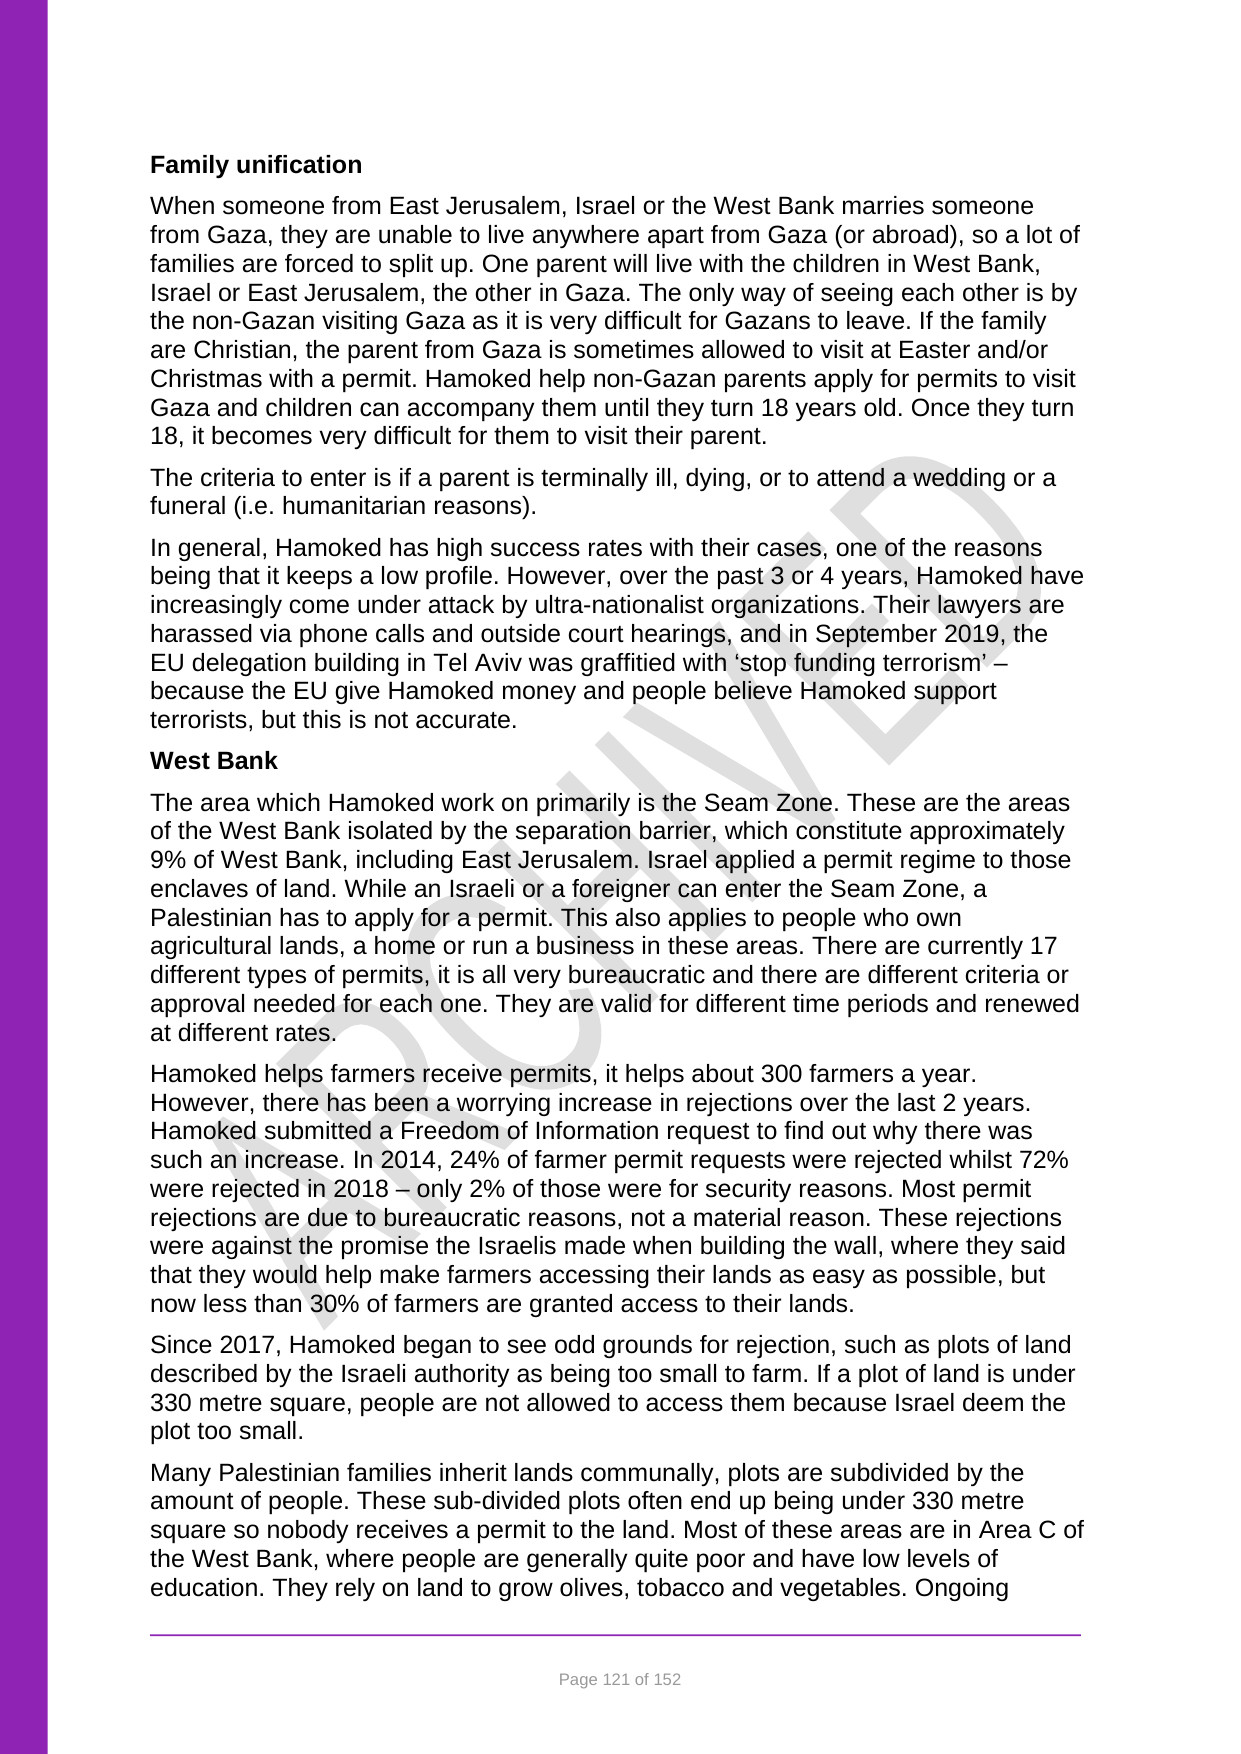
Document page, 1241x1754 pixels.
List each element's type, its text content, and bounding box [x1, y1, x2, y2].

text Family unification [150, 150, 1090, 179]
text West Bank [150, 746, 1090, 775]
text Since 2017, Hamoked began to see odd grounds for rejection, such as plots of land described by the Israeli authority as being too small to farm. If a plot of land is under 330 metre square, people are not allowed to access them because Israel deem the plot too small. [150, 1330, 1090, 1445]
text In general, Hamoked has high success rates with their cases, one of the reasons being that it keeps a low profile. However, over the past 3 or 4 years, Hamoked have increasingly come under attack by ultra-nationalist organizations. Their lawyers are harassed via phone calls and outside court hearings, and in September 2019, the EU delegation building in Tel Aviv was graffitied with ‘stop funding terrorism’ – because the EU give Hamoked money and people believe Hamoked support terrorists, but this is not accurate. [150, 532, 1090, 734]
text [150, 1457, 1090, 1601]
text The area which Hamoked work on primarily is the Seam Zone. These are the areas of the West Bank isolated by the separation barrier, which constitute approximately 9% of West Bank, including East Jerusalem. Israel applied a permit regime to those enclaves of land. While an Israeli or a foreigner can enter the Seam Zone, a Palestinian has to apply for a permit. This also applies to people who own agricultural lands, a home or run a business in these areas. There are currently 17 different types of permits, it is all very bureaucratic and there are different criteria or approval needed for each one. They are valid for different time periods and renewed at different rates. [150, 787, 1090, 1046]
text Hamoked helps farmers receive permits, it helps about 300 farmers a year. However, there has been a worrying increase in rejections over the last 2 years. Hamoked submitted a Freedom of Information request to find out why there was such an increase. In 2014, 24% of farmer permit requests were rejected whilst 72% were rejected in 2018 – only 2% of those were for security reasons. Most permit rejections are due to bureaucratic reasons, not a material reason. These rejections were against the promise the Israelis made when building the wall, where they said that they would help make farmers accessing their lands as easy as possible, but now less than 30% of farmers are granted access to their lands. [150, 1059, 1090, 1317]
text The criteria to enter is if a parent is terminally ill, dying, or to attend a wedding or a funeral (i.e. humanitarian reasons). [150, 462, 1090, 520]
text When someone from East Jerusalem, Israel or the West Bank marries someone from Gaza, they are unable to live anywhere apart from Gaza (or abroad), so a lot of families are forced to split up. One parent will live with the children in West Bank, Israel or East Jerusalem, the other in Gaza. The only way of seeing each other is by the non-Gazan visiting Gaza as it is very difficult for Gazans to leave. If the family are Christian, the parent from Gaza is sometimes allowed to visit at Easter and/or Christmas with a permit. Hamoked help non-Gazan parents apply for permits to visit Gaza and children can accompany them until they turn 18 years old. Once they turn 18, it becomes very difficult for them to visit their parent. [150, 191, 1090, 450]
